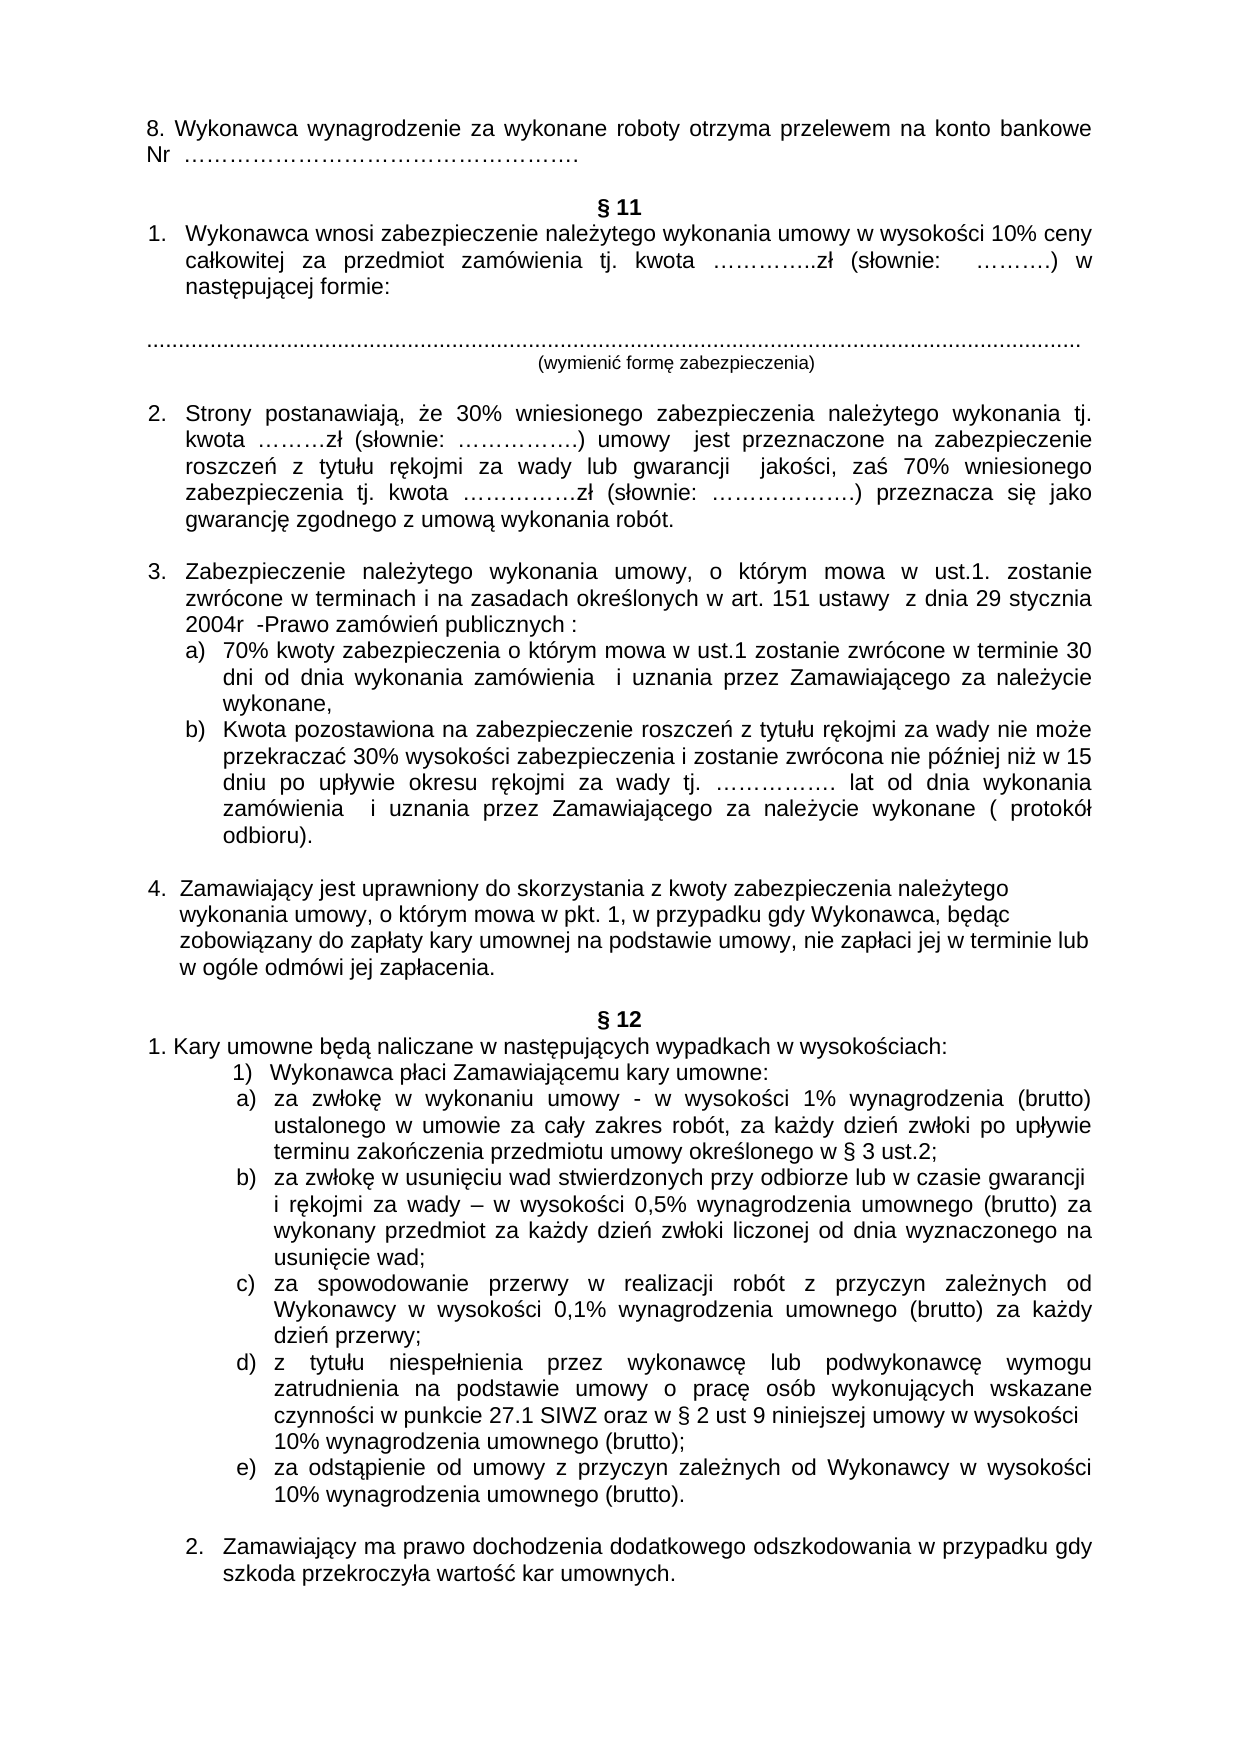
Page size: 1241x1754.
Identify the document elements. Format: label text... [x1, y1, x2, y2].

text 4. Zamawiający jest uprawniony do skorzystania z kwoty zabezpieczenia należytego [148, 874, 1093, 901]
text wykonania umowy, o którym mowa w pkt. 1, w przypadku gdy Wykonawca, będąc [148, 901, 1093, 927]
list za zwłokę w usunięciu wad stwierdzonych przy odbiorze lub w czasie gwarancji i rękojmi za wady – w wysokości 0,5% wynagrodzenia umownego (brutto) za wykonany przedmiot za każdy dzień zwłoki liczonej od dnia wyznaczonego na usunięcie wad; [236, 1164, 1093, 1270]
text (wymienić formę zabezpieczenia) [260, 352, 1093, 374]
list 70% kwoty zabezpieczenia o którym mowa w ust.1 zostanie zwrócone w terminie 30 dni od dnia wykonania zamówienia i uznania przez Zamawiającego za należycie wykonane, [185, 637, 1093, 716]
text 1. Kary umowne będą naliczane w następujących wypadkach w wysokościach: [148, 1033, 1093, 1059]
text 10% wynagrodzenia umownego (brutto); [274, 1428, 1093, 1454]
list Zamawiający ma prawo dochodzenia dodatkowego odszkodowania w przypadku gdy szkoda przekroczyła wartość kar umownych. [185, 1533, 1093, 1586]
list za zwłokę w wykonaniu umowy - w wysokości 1% wynagrodzenia (brutto) ustalonego w umowie za cały zakres robót, za każdy dzień zwłoki po upływie terminu zakończenia przedmiotu umowy określonego w § 3 ust.2; [236, 1085, 1093, 1164]
text § 12 [146, 1006, 1093, 1033]
text ................................................................................................................................................... [146, 326, 1093, 352]
list z tytułu niespełnienia przez wykonawcę lub podwykonawcę wymogu zatrudnienia na podstawie umowy o pracę osób wykonujących wskazane czynności w punkcie 27.1 SIWZ oraz w § 2 ust 9 niniejszej umowy w wysokości [236, 1349, 1093, 1428]
text zobowiązany do zapłaty kary umownej na podstawie umowy, nie zapłaci jej w terminie lub [148, 927, 1093, 953]
list za spowodowanie przerwy w realizacji robót z przyczyn zależnych od Wykonawcy w wysokości 0,1% wynagrodzenia umownego (brutto) za każdy dzień przerwy; [236, 1270, 1093, 1349]
list Kwota pozostawiona na zabezpieczenie roszczeń z tytułu rękojmi za wady nie może przekraczać 30% wysokości zabezpieczenia i zostanie zwrócona nie później niż w 15 dniu po upływie okresu rękojmi za wady tj. ……………. lat od dnia wykonania zamówienia i uznania przez Zamawiającego za należycie wykonane ( protokół odbioru). [185, 716, 1093, 848]
list Wykonawca wnosi zabezpieczenie należytego wykonania umowy w wysokości 10% ceny całkowitej za przedmiot zamówienia tj. kwota …………..zł (słownie: ……….) w następującej formie: [148, 220, 1093, 299]
list Zabezpieczenie należytego wykonania umowy, o którym mowa w ust.1. zostanie zwrócone w terminach i na zasadach określonych w art. 151 ustawy z dnia 29 stycznia 2004r -Prawo zamówień publicznych : [148, 558, 1093, 637]
list za odstąpienie od umowy z przyczyn zależnych od Wykonawcy w wysokości 10% wynagrodzenia umownego (brutto). [236, 1454, 1093, 1507]
text w ogóle odmówi jej zapłacenia. [148, 953, 1093, 980]
text § 11 [146, 194, 1093, 220]
list Strony postanawiają, że 30% wniesionego zabezpieczenia należytego wykonania tj. kwota ………zł (słownie: …………….) umowy jest przeznaczone na zabezpieczenie roszczeń z tytułu rękojmi za wady lub gwarancji jakości, zaś 70% wniesionego zabezpieczenia tj. kwota ……………zł (słownie: ……………….) przeznacza się jako gwarancję zgodnego z umową wykonania robót. [148, 400, 1093, 532]
text 8. Wykonawca wynagrodzenie za wykonane roboty otrzyma przelewem na konto bankowe Nr ……………………………………………. [146, 115, 1093, 168]
list Wykonawca płaci Zamawiającemu kary umowne: [232, 1059, 1093, 1085]
